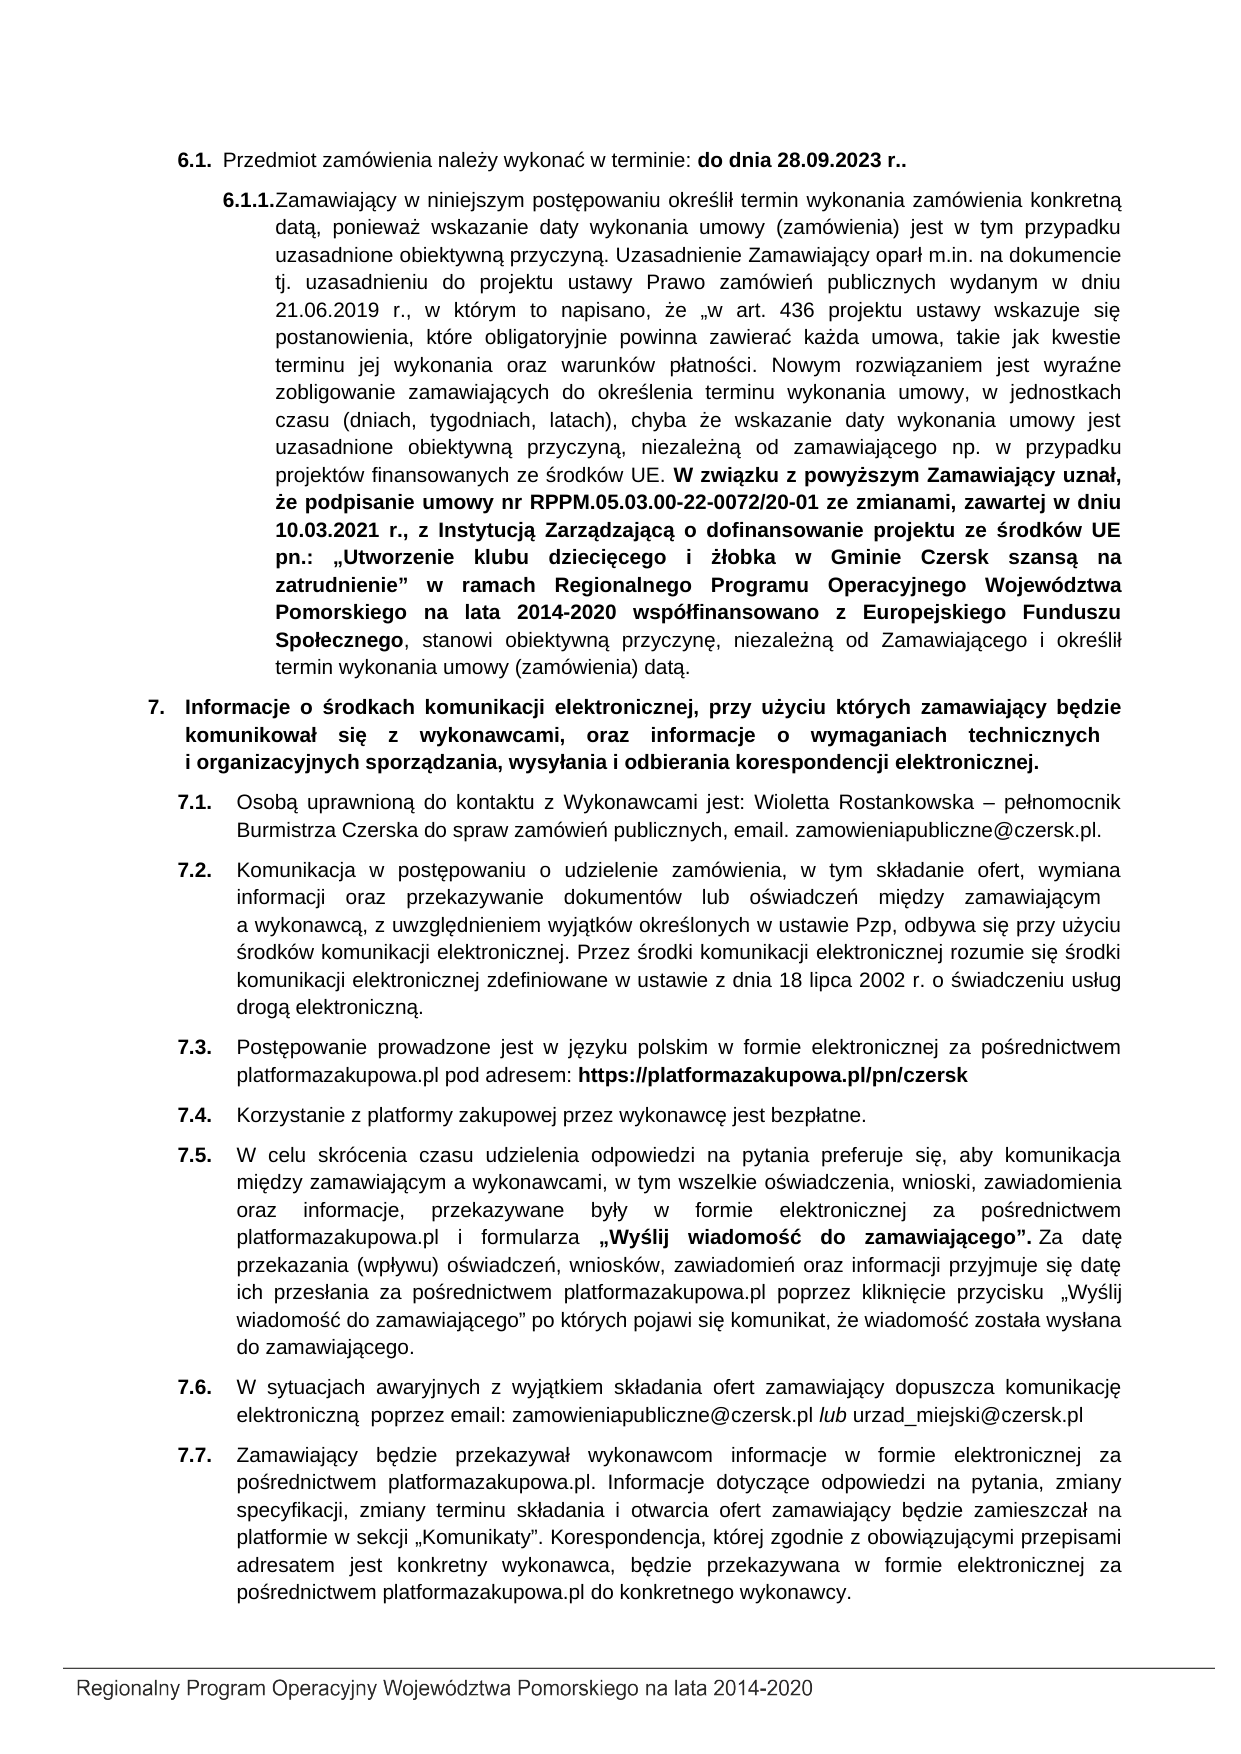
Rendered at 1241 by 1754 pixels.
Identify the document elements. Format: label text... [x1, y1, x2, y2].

list W celu skrócenia czasu udzielenia odpowiedzi na pytania preferuje się, aby komunikacja między zamawiającym a wykonawcami, w tym wszelkie oświadczenia, wnioski, zawiadomienia oraz informacje, przekazywane były w formie elektronicznej za pośrednictwem platformazakupowa.pl i formularza „Wyślij wiadomość do zamawiającego”. Za datę przekazania (wpływu) oświadczeń, wniosków, zawiadomień oraz informacji przyjmuje się datę ich przesłania za pośrednictwem platformazakupowa.pl poprzez kliknięcie przycisku „Wyślij wiadomość do zamawiającego” po których pojawi się komunikat, że wiadomość została wysłana do zamawiającego. [177, 1143, 1122, 1359]
list Informacje o środkach komunikacji elektronicznej, przy użyciu których zamawiający będzie komunikował się z wykonawcami, oraz informacje o wymaganiach technicznych i organizacyjnych sporządzania, wysyłania i odbierania korespondencji elektronicznej. [148, 695, 1122, 774]
list Komunikacja w postępowaniu o udzielenie zamówienia, w tym składanie ofert, wymiana informacji oraz przekazywanie dokumentów lub oświadczeń między zamawiającym a wykonawcą, z uwzględnieniem wyjątków określonych w ustawie Pzp, odbywa się przy użyciu środków komunikacji elektronicznej. Przez środki komunikacji elektronicznej rozumie się środki komunikacji elektronicznej zdefiniowane w ustawie z dnia 18 lipca 2002 r. o świadczeniu usług drogą elektroniczną. [177, 858, 1122, 1019]
list Zamawiający będzie przekazywał wykonawcom informacje w formie elektronicznej za pośrednictwem platformazakupowa.pl. Informacje dotyczące odpowiedzi na pytania, zmiany specyfikacji, zmiany terminu składania i otwarcia ofert zamawiający będzie zamieszczał na platformie w sekcji „Komunikaty”. Korespondencja, której zgodnie z obowiązującymi przepisami adresatem jest konkretny wykonawca, będzie przekazywana w formie elektronicznej za pośrednictwem platformazakupowa.pl do konkretnego wykonawcy. [177, 1443, 1122, 1604]
list W sytuacjach awaryjnych z wyjątkiem składania ofert zamawiający dopuszcza komunikację elektroniczną poprzez email: zamowieniapubliczne@czersk.pl lub urzad_miejski@czersk.pl [177, 1375, 1122, 1427]
list Zamawiający w niniejszym postępowaniu określił termin wykonania zamówienia konkretną datą, ponieważ wskazanie daty wykonania umowy (zamówienia) jest w tym przypadku uzasadnione obiektywną przyczyną. Uzasadnienie Zamawiający oparł m.in. na dokumencie tj. uzasadnieniu do projektu ustawy Prawo zamówień publicznych wydanym w dniu 21.06.2019 r., w którym to napisano, że „w art. 436 projektu ustawy wskazuje się postanowienia, które obligatoryjnie powinna zawierać każda umowa, takie jak kwestie terminu jej wykonania oraz warunków płatności. Nowym rozwiązaniem jest wyraźne zobligowanie zamawiających do określenia terminu wykonania umowy, w jednostkach czasu (dniach, tygodniach, latach), chyba że wskazanie daty wykonania umowy jest uzasadnione obiektywną przyczyną, niezależną od zamawiającego np. w przypadku projektów finansowanych ze środków UE. W związku z powyższym Zamawiający uznał, że podpisanie umowy nr RPPM.05.03.00-22-0072/20-01 ze zmianami, zawartej w dniu 10.03.2021 r., z Instytucją Zarządzającą o dofinansowanie projektu ze środków UE pn.: „Utworzenie klubu dziecięcego i żłobka w Gminie Czersk szansą na zatrudnienie” w ramach Regionalnego Programu Operacyjnego Województwa Pomorskiego na lata 2014-2020 współfinansowano z Europejskiego Funduszu Społecznego, stanowi obiektywną przyczynę, niezależną od Zamawiającego i określił termin wykonania umowy (zamówienia) datą. [223, 188, 1122, 679]
list Przedmiot zamówienia należy wykonać w terminie: do dnia 28.09.2023 r.. [177, 148, 1122, 172]
list Korzystanie z platformy zakupowej przez wykonawcę jest bezpłatne. [177, 1103, 1122, 1127]
list Osobą uprawnioną do kontaktu z Wykonawcami jest: Wioletta Rostankowska – pełnomocnik Burmistrza Czerska do spraw zamówień publicznych, email. zamowieniapubliczne@czersk.pl. [177, 790, 1122, 842]
picture [62, 1667, 1215, 1700]
list Postępowanie prowadzone jest w języku polskim w formie elektronicznej za pośrednictwem platformazakupowa.pl pod adresem: https://platformazakupowa.pl/pn/czersk [177, 1035, 1122, 1087]
